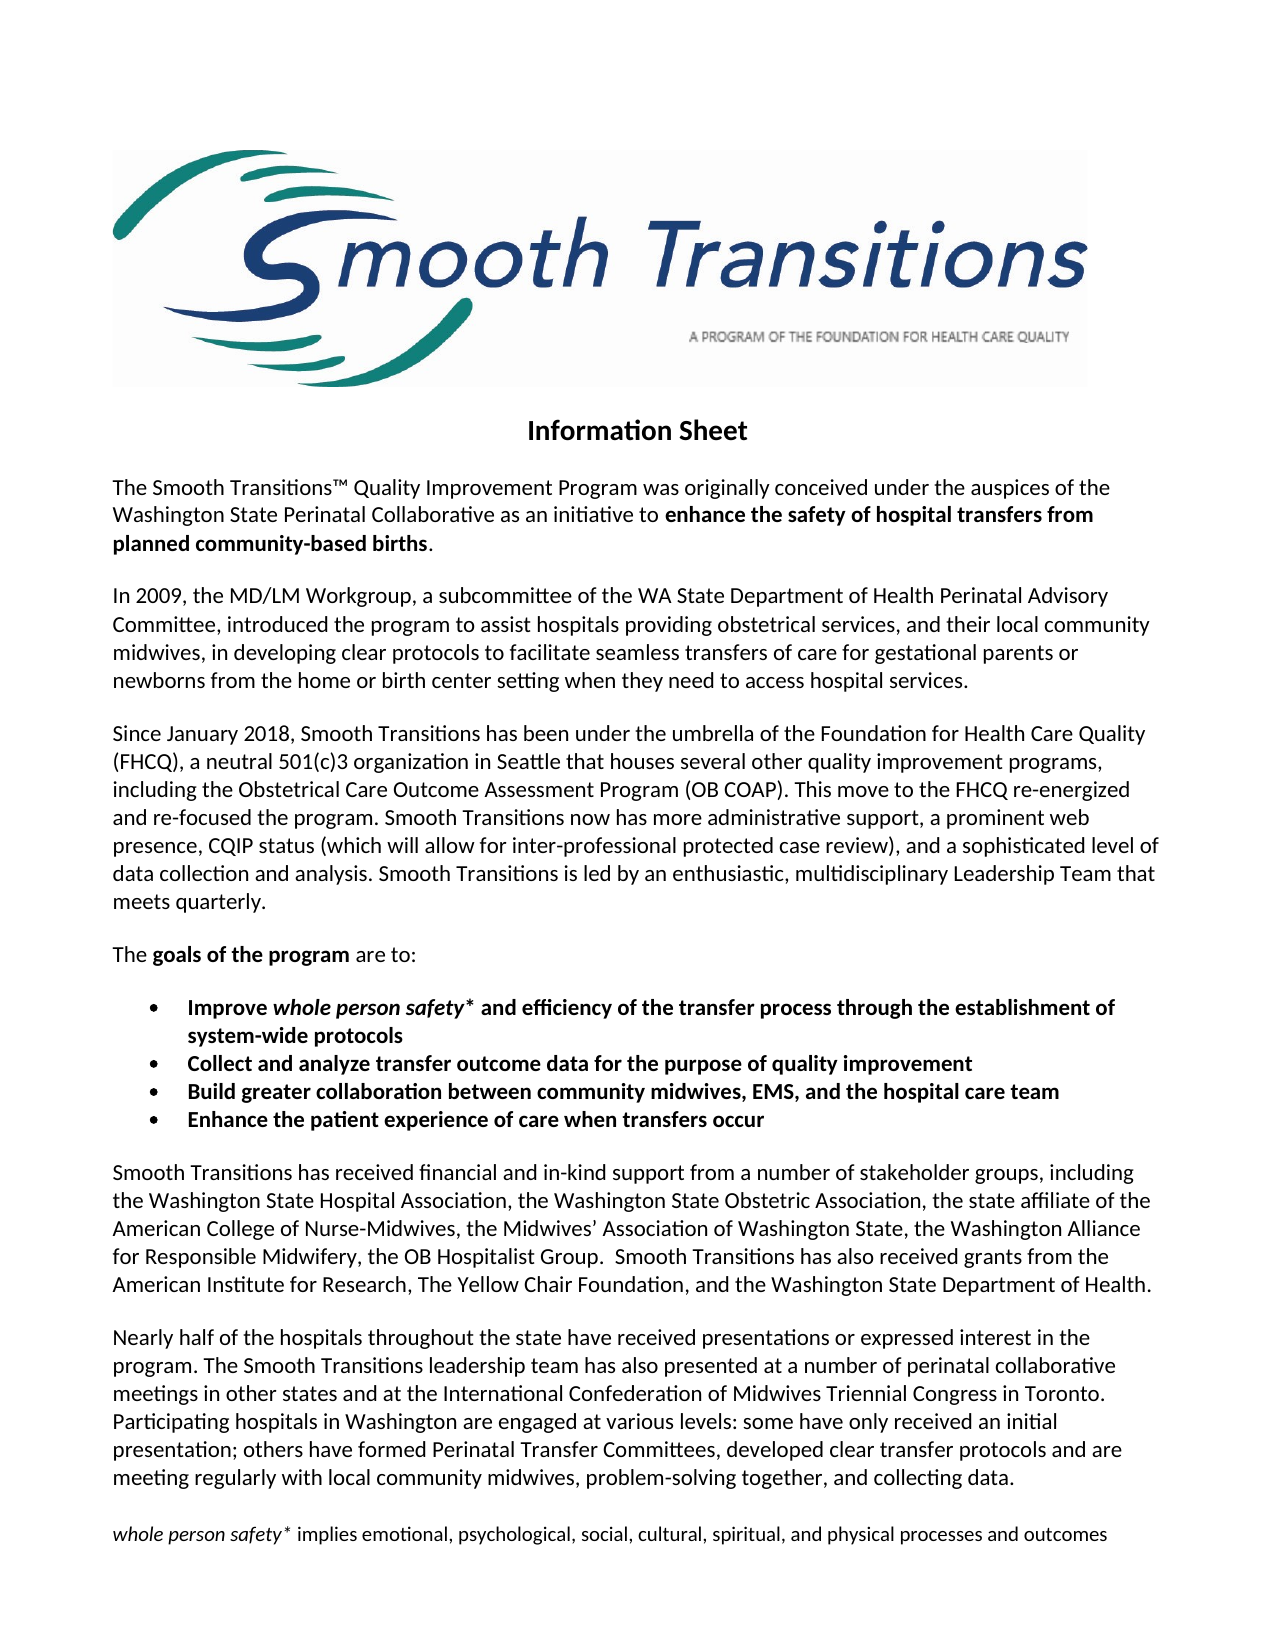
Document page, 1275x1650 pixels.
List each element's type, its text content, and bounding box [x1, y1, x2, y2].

text In 2009, the MD/LM Workgroup, a subcommittee of the WA State Department of Health Perinatal Advisory Committee, introduced the program to assist hospitals providing obstetrical services, and their local community midwives, in developing clear protocols to facilitate seamless transfers of care for gestational parents or newborns from the home or birth center setting when they need to access hospital services. [112, 582, 1162, 694]
list Collect and analyze transfer outcome data for the purpose of quality improvement [150, 1049, 1162, 1077]
list Enhance the patient experience of care when transfers occur [150, 1105, 1162, 1133]
text Smooth Transitions has received financial and in-kind support from a number of stakeholder groups, including the Washington State Hospital Association, the Washington State Obstetric Association, the state affiliate of the American College of Nurse-Midwives, the Midwives’ Association of Washington State, the Washington Alliance for Responsible Midwifery, the OB Hospitalist Group. Smooth Transitions has also received grants from the American Institute for Research, The Yellow Chair Foundation, and the Washington State Department of Health. [112, 1158, 1162, 1298]
text The Smooth Transitions™ Quality Improvement Program was originally conceived under the auspices of the Washington State Perinatal Collaborative as an initiative to enhance the safety of hospital transfers from planned community-based births. [112, 473, 1162, 557]
list Build greater collaboration between community midwives, EMS, and the hospital care team [150, 1077, 1162, 1105]
text Information Sheet [112, 412, 1162, 448]
picture [112, 150, 1088, 387]
list Improve whole person safety* and efficiency of the transfer process through the establishment of system-wide protocols [150, 993, 1162, 1049]
text The goals of the program are to: [112, 940, 1162, 968]
text Since January 2018, Smooth Transitions has been under the umbrella of the Foundation for Health Care Quality (FHCQ), a neutral 501(c)3 organization in Seattle that houses several other quality improvement programs, including the Obstetrical Care Outcome Assessment Program (OB COAP). This move to the FHCQ re-energized and re-focused the program. Smooth Transitions now has more administrative support, a prominent web presence, CQIP status (which will allow for inter-professional protected case review), and a sophisticated level of data collection and analysis. Smooth Transitions is led by an enthusiastic, multidisciplinary Leadership Team that meets quarterly. [112, 719, 1162, 915]
text Nearly half of the hospitals throughout the state have received presentations or expressed interest in the program. The Smooth Transitions leadership team has also presented at a number of perinatal collaborative meetings in other states and at the International Confederation of Midwives Triennial Congress in Toronto. Participating hospitals in Washington are engaged at various levels: some have only received an initial presentation; others have formed Perinatal Transfer Committees, developed clear transfer protocols and are meeting regularly with local community midwives, problem-solving together, and collecting data. [112, 1323, 1162, 1491]
